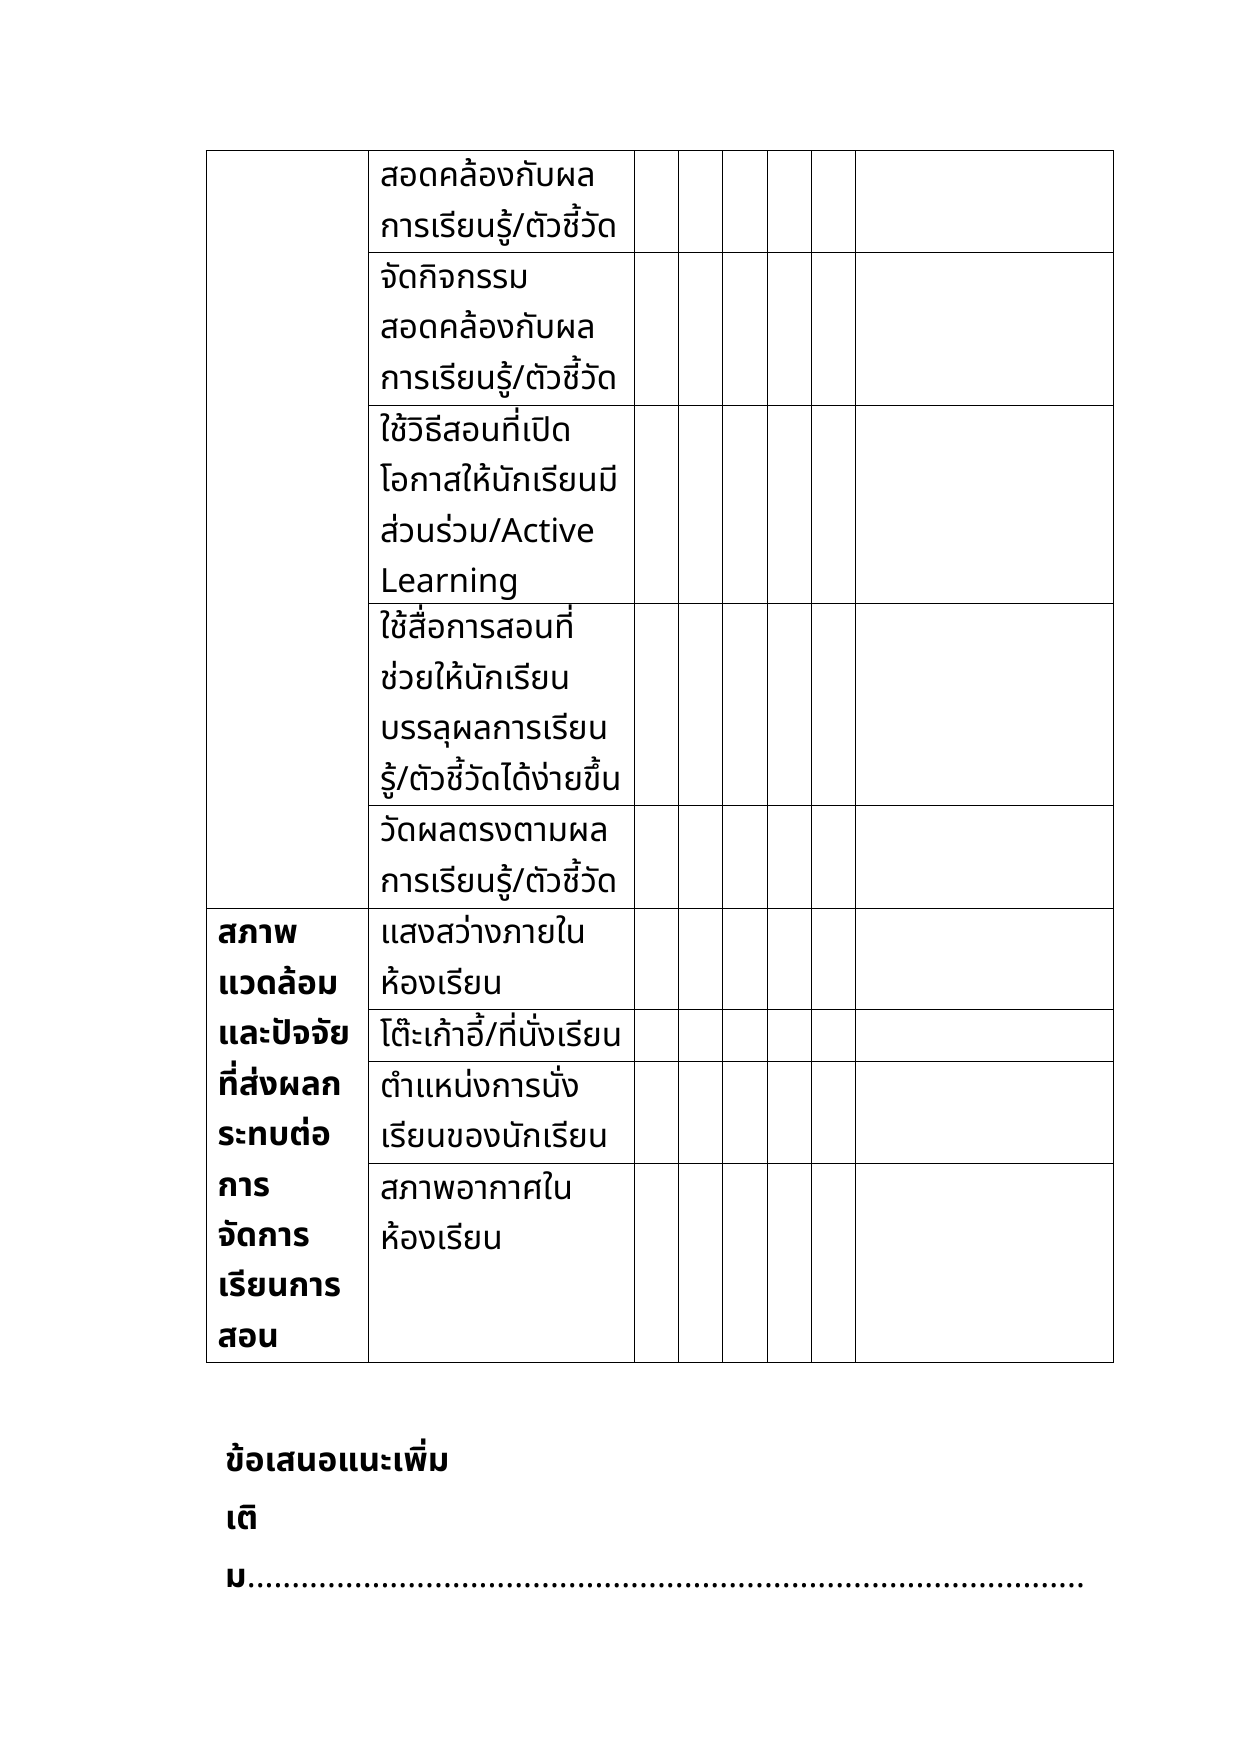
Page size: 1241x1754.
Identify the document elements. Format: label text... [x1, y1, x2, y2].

table_cell [723, 1010, 767, 1061]
table_cell [679, 806, 722, 907]
table_cell [812, 253, 855, 404]
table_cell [369, 151, 634, 252]
table_cell แสงสว่างภายในห้องเรียน [369, 909, 634, 1009]
table_cell [723, 253, 767, 404]
table_cell [768, 406, 811, 602]
table_cell [635, 1164, 678, 1362]
table_cell [856, 253, 1113, 404]
table_cell [812, 1062, 855, 1163]
table_cell [856, 1164, 1113, 1362]
table_cell [723, 1062, 767, 1163]
table_cell [635, 1010, 678, 1061]
table_cell [723, 604, 767, 805]
table_cell [812, 406, 855, 602]
table_cell โต๊ะเก้าอี้/ที่นั่งเรียน [369, 1010, 634, 1061]
table_cell [812, 806, 855, 907]
table_cell [635, 604, 678, 805]
table_cell [635, 406, 678, 602]
table_cell [768, 253, 811, 404]
table_cell จัดกิจกรรมสอดคล้องกับผลการเรียนรู้/ตัวชี้วัด [369, 253, 634, 404]
table_cell สภาพแวดล้อมและปัจจัยที่ส่งผลกระทบต่อการจัดการเรียนการสอน [207, 909, 368, 1362]
table_cell [768, 604, 811, 805]
table_cell สภาพอากาศในห้องเรียน [369, 1164, 634, 1362]
table_cell ตำแหน่งการนั่งเรียนของนักเรียน [369, 1062, 634, 1163]
table_cell [635, 909, 678, 1009]
table_cell [812, 1164, 855, 1362]
table_cell [679, 1010, 722, 1061]
table_cell [856, 406, 1113, 602]
table_cell [856, 604, 1113, 805]
table_cell [856, 909, 1113, 1009]
table_cell [856, 151, 1113, 252]
table_cell [635, 806, 678, 907]
table_cell [812, 1010, 855, 1061]
table_cell [679, 1164, 722, 1362]
table_cell [723, 406, 767, 602]
table_cell [856, 806, 1113, 907]
table_cell [679, 253, 722, 404]
table_cell [679, 151, 722, 252]
table_cell [723, 151, 767, 252]
table_cell วัดผลตรงตามผลการเรียนรู้/ตัวชี้วัด [369, 806, 634, 907]
table_cell [723, 909, 767, 1009]
table_cell [679, 909, 722, 1009]
table_cell [679, 1062, 722, 1163]
table_cell [812, 909, 855, 1009]
table_cell [768, 1010, 811, 1061]
table_cell [856, 1062, 1113, 1163]
table_cell [856, 1010, 1113, 1061]
table_cell [768, 806, 811, 907]
table_cell [679, 406, 722, 602]
table_cell [635, 1062, 678, 1163]
table_cell [812, 604, 855, 805]
table_cell ใช้สื่อการสอนที่ช่วยให้นักเรียนบรรลุผลการเรียนรู้/ตัวชี้วัดได้ง่ายขึ้น [369, 604, 634, 805]
table_cell [768, 1164, 811, 1362]
table_cell [679, 604, 722, 805]
table_cell [723, 1164, 767, 1362]
table_cell [635, 253, 678, 404]
table_cell [768, 909, 811, 1009]
table_cell ใช้วิธีสอนที่เปิดโอกาสให้นักเรียนมีส่วนร่วม/Active Learning [369, 406, 634, 602]
table_cell [768, 1062, 811, 1163]
table_cell [768, 151, 811, 252]
table_cell [812, 151, 855, 252]
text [225, 1436, 1090, 1603]
table_cell [723, 806, 767, 907]
table_cell [635, 151, 678, 252]
